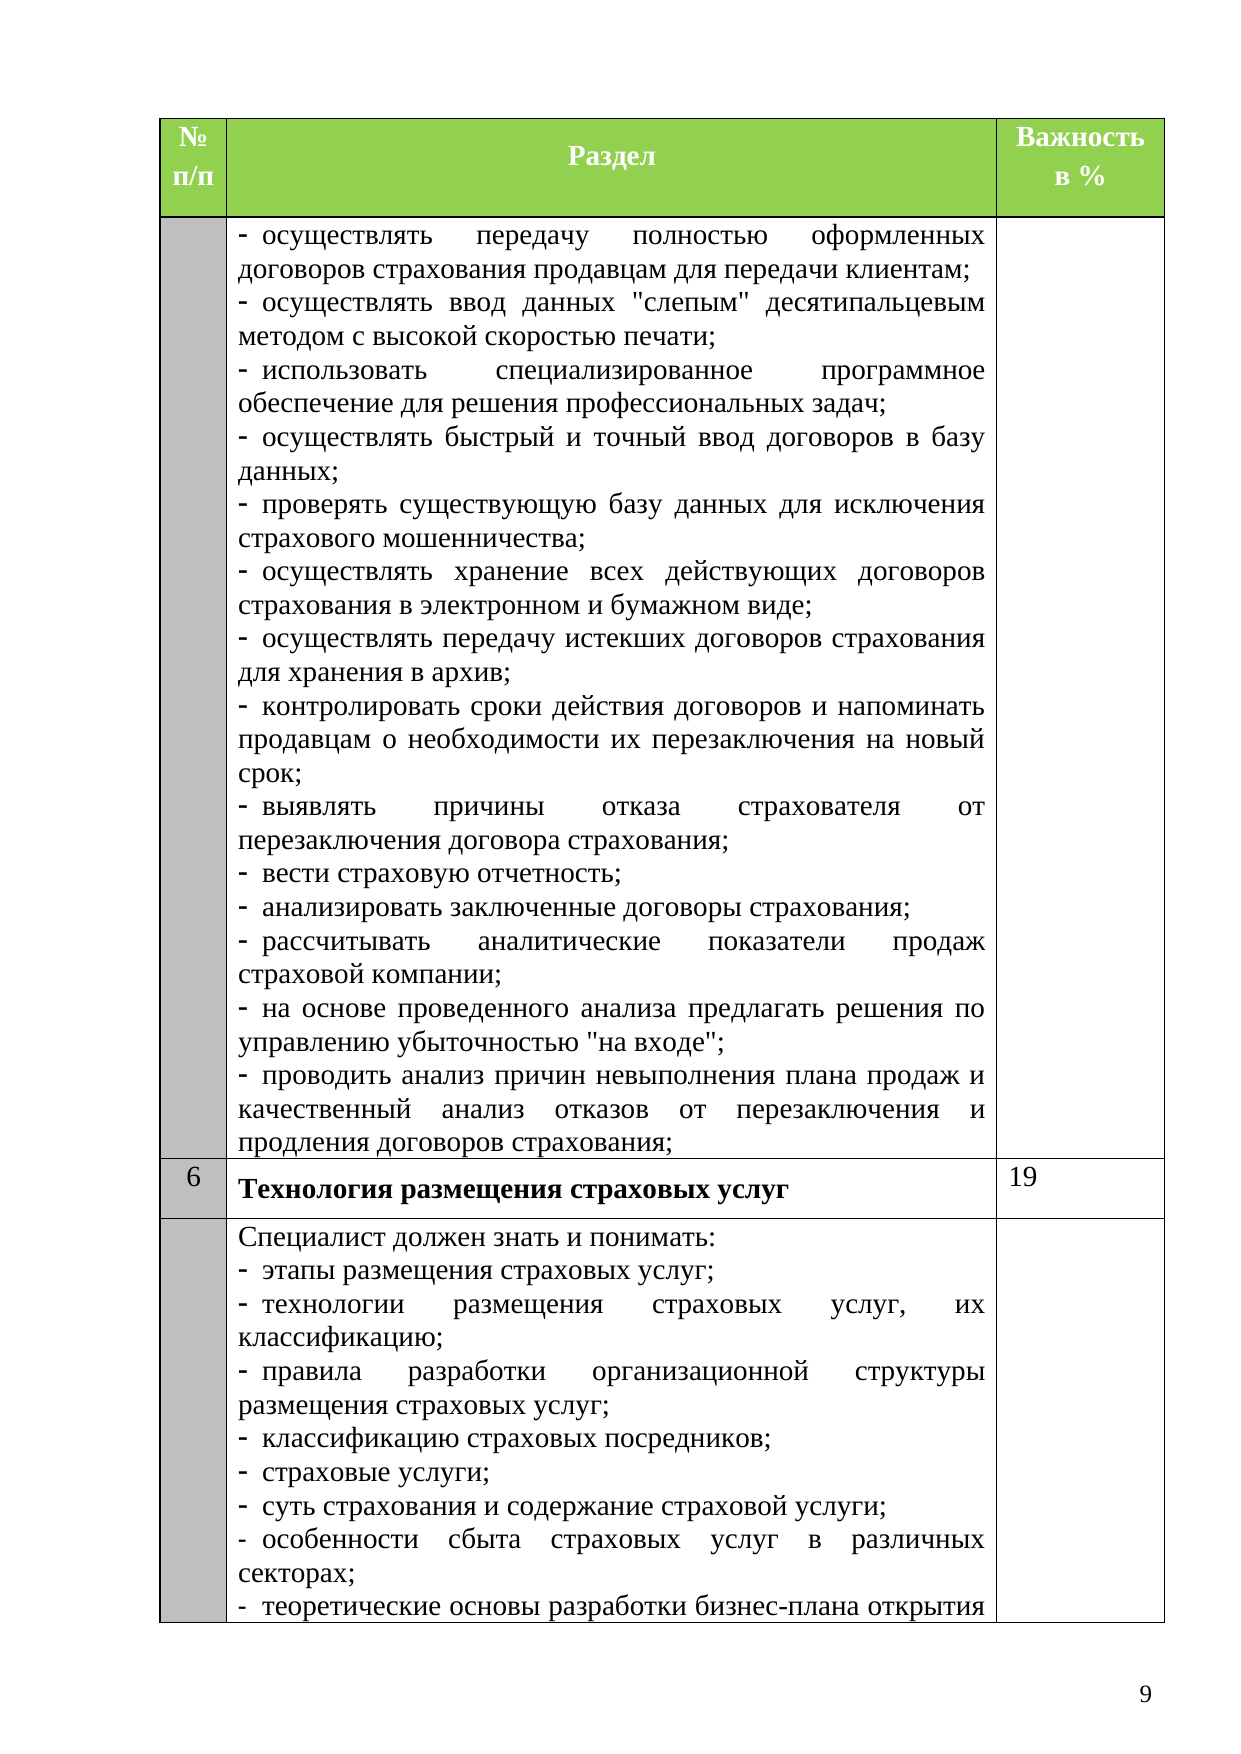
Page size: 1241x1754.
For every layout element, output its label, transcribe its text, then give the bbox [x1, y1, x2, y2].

table_header Важность в % [997, 119, 1164, 216]
table_cell Технология размещения страховых услуг [227, 1159, 996, 1218]
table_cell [227, 218, 996, 1158]
table_header Раздел [227, 119, 996, 216]
table_cell [997, 1219, 1164, 1622]
table_cell 6 [161, 1159, 226, 1218]
table_cell 19 [997, 1159, 1164, 1218]
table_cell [227, 1219, 996, 1622]
table_cell [161, 218, 226, 1158]
table_header № п/п [161, 119, 226, 216]
table_cell [161, 1219, 226, 1622]
table_cell [997, 218, 1164, 1158]
